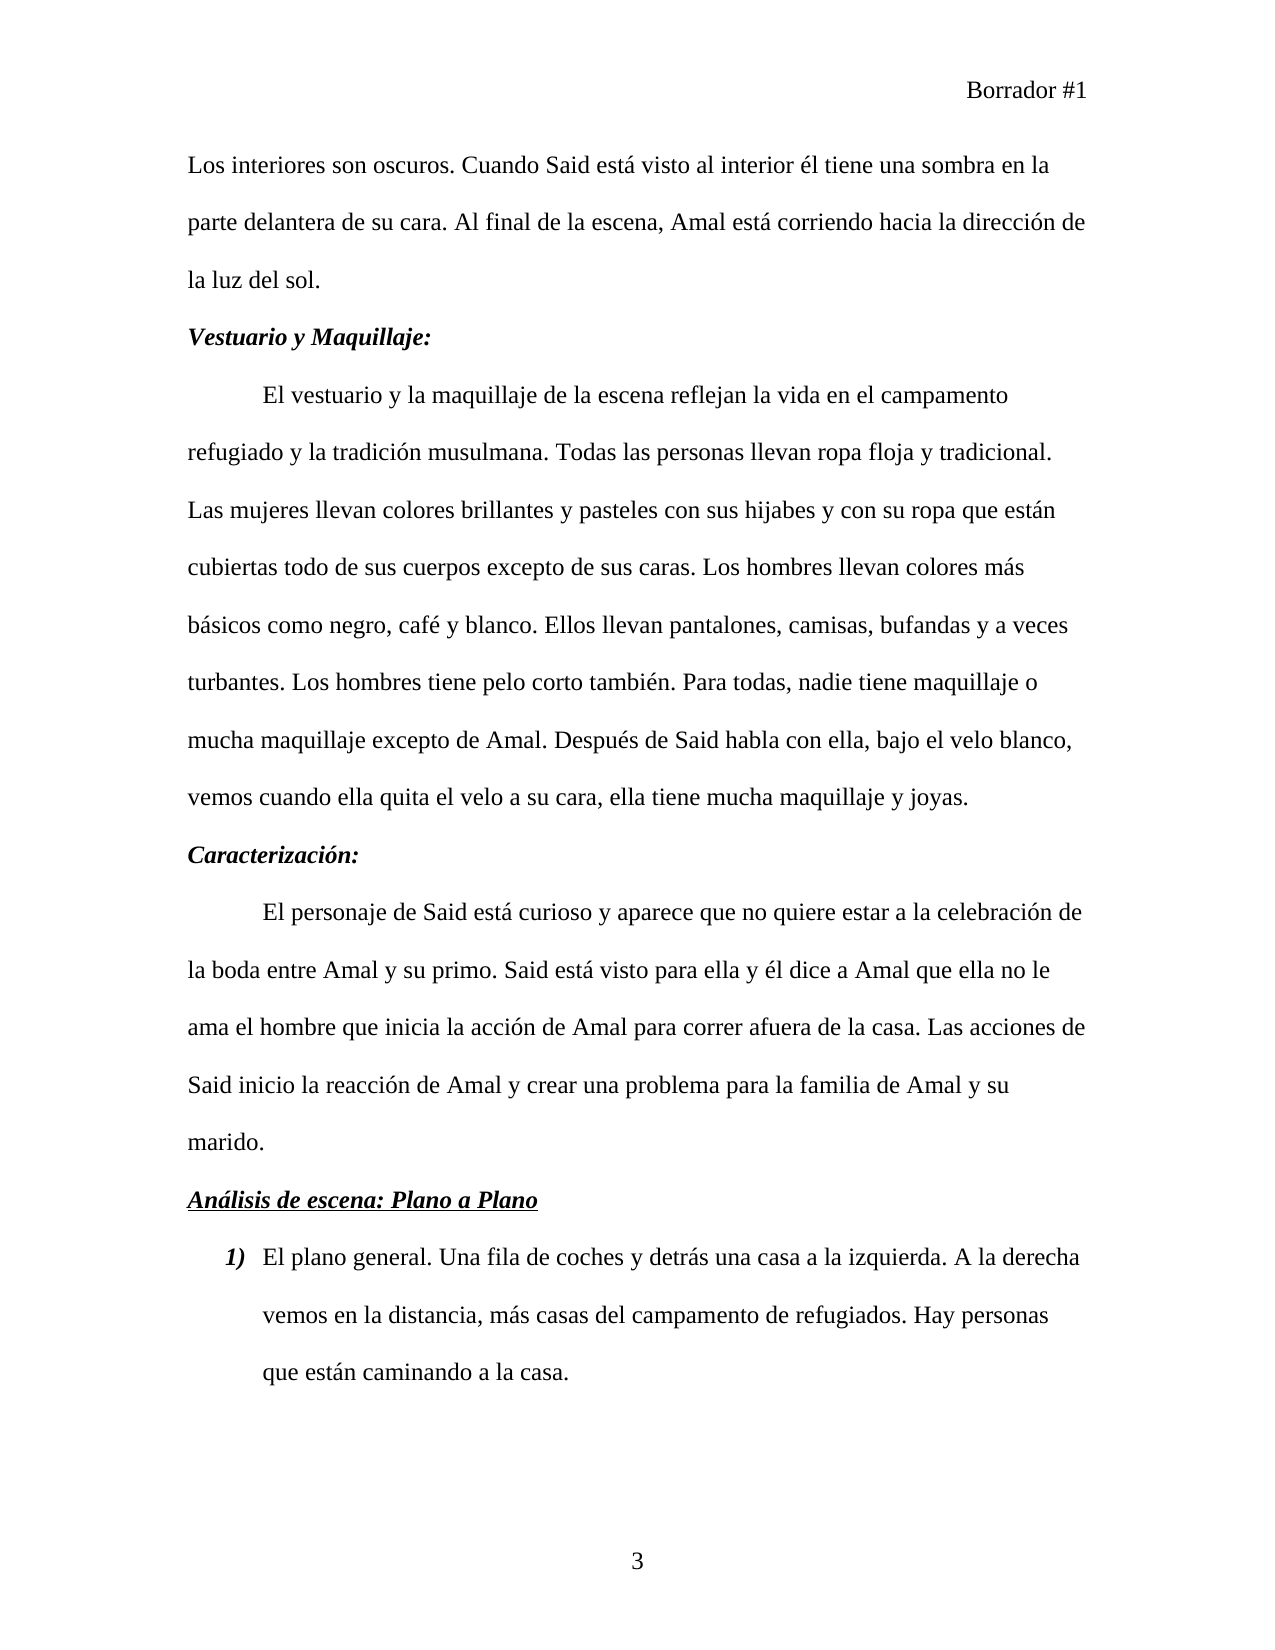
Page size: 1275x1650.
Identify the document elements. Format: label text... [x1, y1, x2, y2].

list El plano general. Una fila de coches y detrás una casa a la izquierda. A la derecha vemos en la distancia, más casas del campamento de refugiados. Hay personas que están caminando a la casa. [225, 1242, 1087, 1386]
text Vestuario y Maquillaje: [187, 322, 1087, 351]
text Caracterización: [187, 840, 1087, 869]
text Análisis de escena: Plano a Plano [187, 1185, 1087, 1214]
text El vestuario y la maquillaje de la escena reflejan la vida en el campamento refugiado y la tradición musulmana. Todas las personas llevan ropa floja y tradicional. Las mujeres llevan colores brillantes y pasteles con sus hijabes y con su ropa que están cubiertas todo de sus cuerpos excepto de sus caras. Los hombres llevan colores más básicos como negro, café y blanco. Ellos llevan pantalones, camisas, bufandas y a veces turbantes. Los hombres tiene pelo corto también. Para todas, nadie tiene maquillaje o mucha maquillaje excepto de Amal. Después de Said habla con ella, bajo el velo blanco, vemos cuando ella quita el velo a su cara, ella tiene mucha maquillaje y joyas. [187, 380, 1087, 811]
text El personaje de Said está curioso y aparece que no quiere estar a la celebración de la boda entre Amal y su primo. Said está visto para ella y él dice a Amal que ella no le ama el hombre que inicia la acción de Amal para correr afuera de la casa. Las acciones de Said inicio la reacción de Amal y crear una problema para la familia de Amal y su marido. [187, 897, 1087, 1156]
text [187, 150, 1087, 294]
